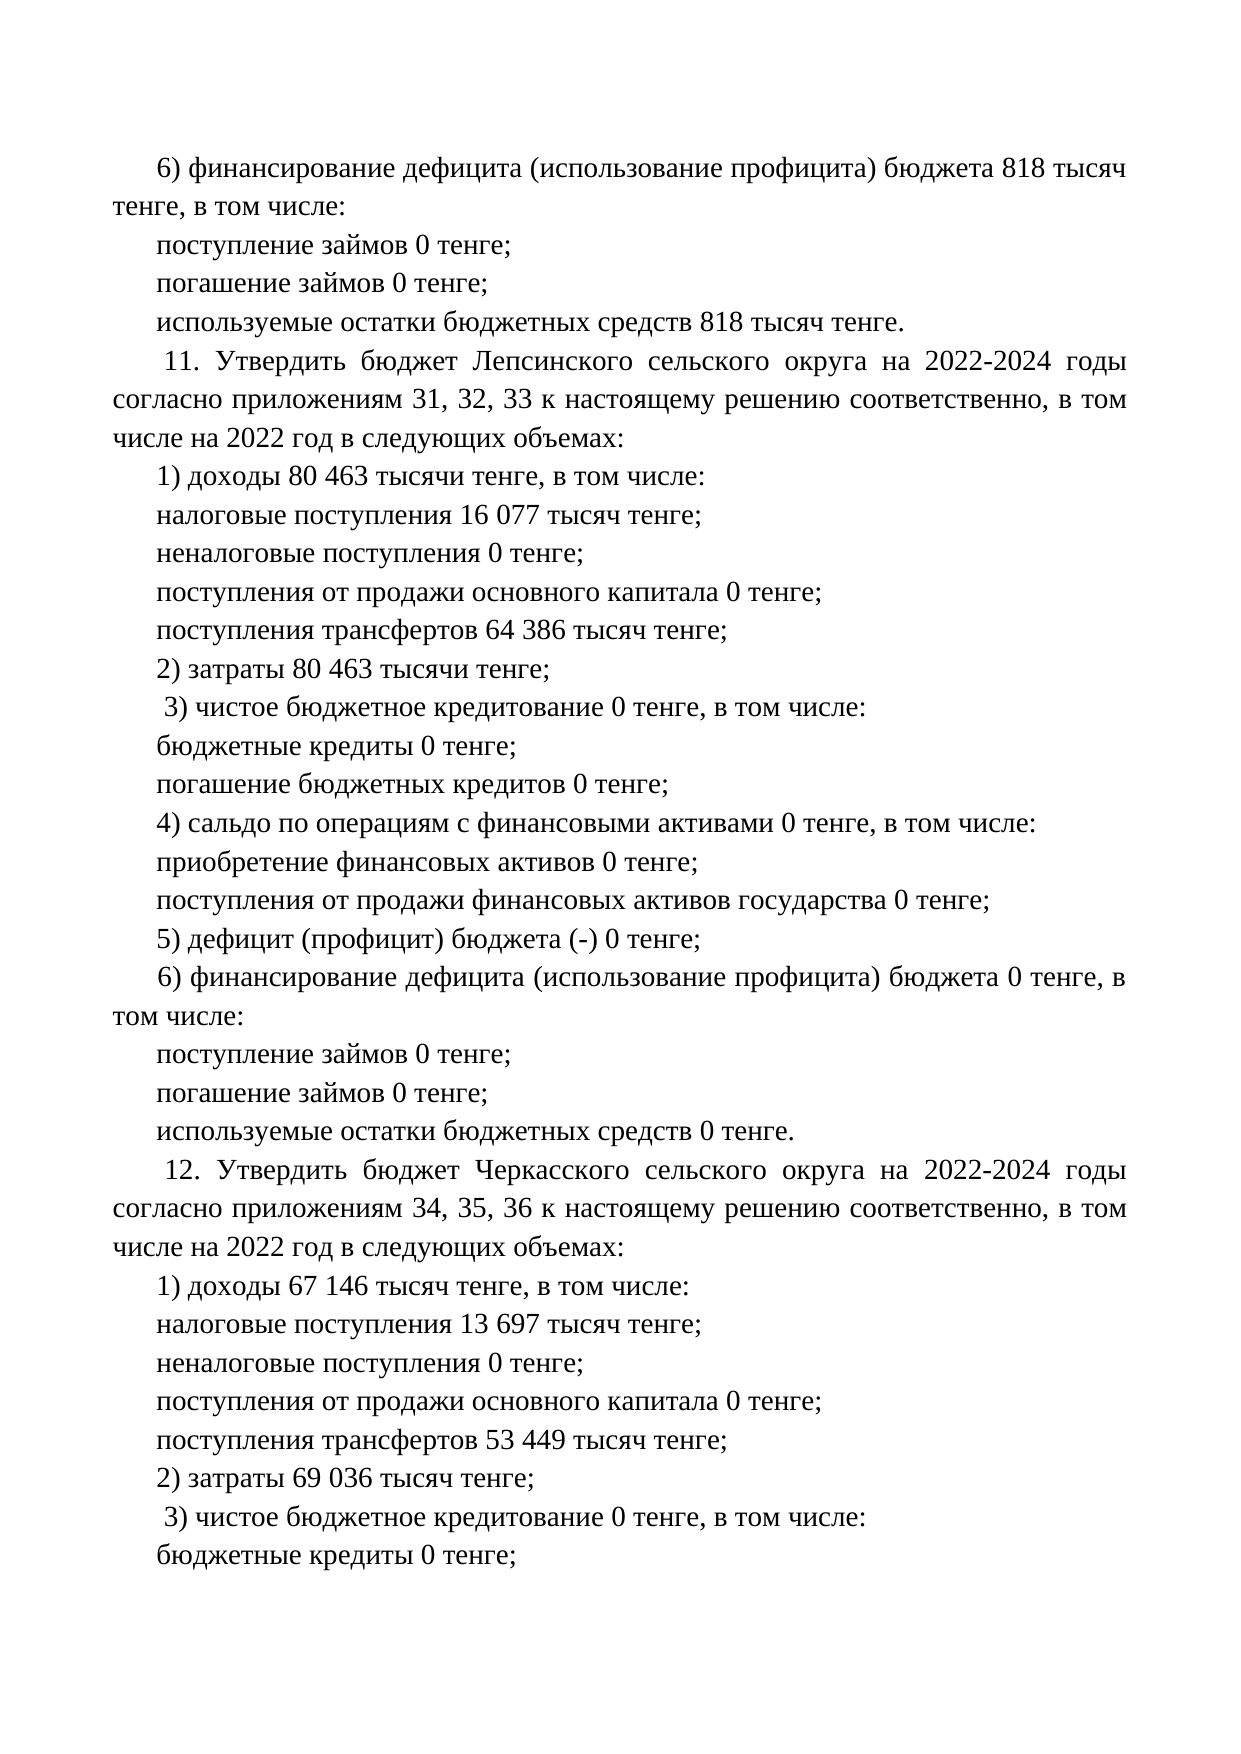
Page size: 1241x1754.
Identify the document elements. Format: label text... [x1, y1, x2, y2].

text используемые остатки бюджетных средств 0 тенге. [112, 1113, 1128, 1147]
text поступление займов 0 тенге; [112, 227, 1128, 261]
text используемые остатки бюджетных средств 818 тысяч тенге. [112, 304, 1128, 338]
text бюджетные кредиты 0 тенге; [112, 728, 1128, 762]
text поступление займов 0 тенге; [112, 1036, 1128, 1070]
text поступления трансфертов 53 449 тысяч тенге; [112, 1422, 1128, 1455]
text поступления от продажи основного капитала 0 тенге; [112, 1383, 1128, 1417]
text 3) чистое бюджетное кредитование 0 тенге, в том числе: [112, 1499, 1128, 1532]
text бюджетные кредиты 0 тенге; [112, 1537, 1128, 1571]
text поступления трансфертов 64 386 тысяч тенге; [112, 612, 1128, 646]
text 5) дефицит (профицит) бюджета (-) 0 тенге; [112, 921, 1128, 954]
text неналоговые поступления 0 тенге; [112, 535, 1128, 569]
text 12. Утвердить бюджет Черкасского сельского округа на 2022-2024 годы согласно приложениям 34, 35, 36 к настоящему решению соответственно, в том числе на 2022 год в следующих объемах: [112, 1152, 1128, 1263]
text налоговые поступления 13 697 тысяч тенге; [112, 1306, 1128, 1340]
text 1) доходы 67 146 тысяч тенге, в том числе: [112, 1268, 1128, 1301]
text налоговые поступления 16 077 тысяч тенге; [112, 497, 1128, 530]
text 2) затраты 80 463 тысячи тенге; [112, 651, 1128, 684]
text 6) финансирование дефицита (использование профицита) бюджета 818 тысяч тенге, в том числе: [112, 150, 1128, 222]
text 11. Утвердить бюджет Лепсинского сельского округа на 2022-2024 годы согласно приложениям 31, 32, 33 к настоящему решению соответственно, в том числе на 2022 год в следующих объемах: [112, 343, 1128, 453]
text погашение займов 0 тенге; [112, 1075, 1128, 1108]
text погашение займов 0 тенге; [112, 266, 1128, 299]
text 2) затраты 69 036 тысяч тенге; [112, 1460, 1128, 1494]
text 1) доходы 80 463 тысячи тенге, в том числе: [112, 458, 1128, 492]
text неналоговые поступления 0 тенге; [112, 1345, 1128, 1378]
text 4) сальдо по операциям с финансовыми активами 0 тенге, в том числе: [112, 805, 1128, 839]
text 3) чистое бюджетное кредитование 0 тенге, в том числе: [112, 689, 1128, 723]
text поступления от продажи основного капитала 0 тенге; [112, 574, 1128, 607]
text погашение бюджетных кредитов 0 тенге; [112, 767, 1128, 800]
text 6) финансирование дефицита (использование профицита) бюджета 0 тенге, в том числе: [112, 959, 1128, 1031]
text поступления от продажи финансовых активов государства 0 тенге; [112, 882, 1128, 916]
text приобретение финансовых активов 0 тенге; [112, 844, 1128, 877]
